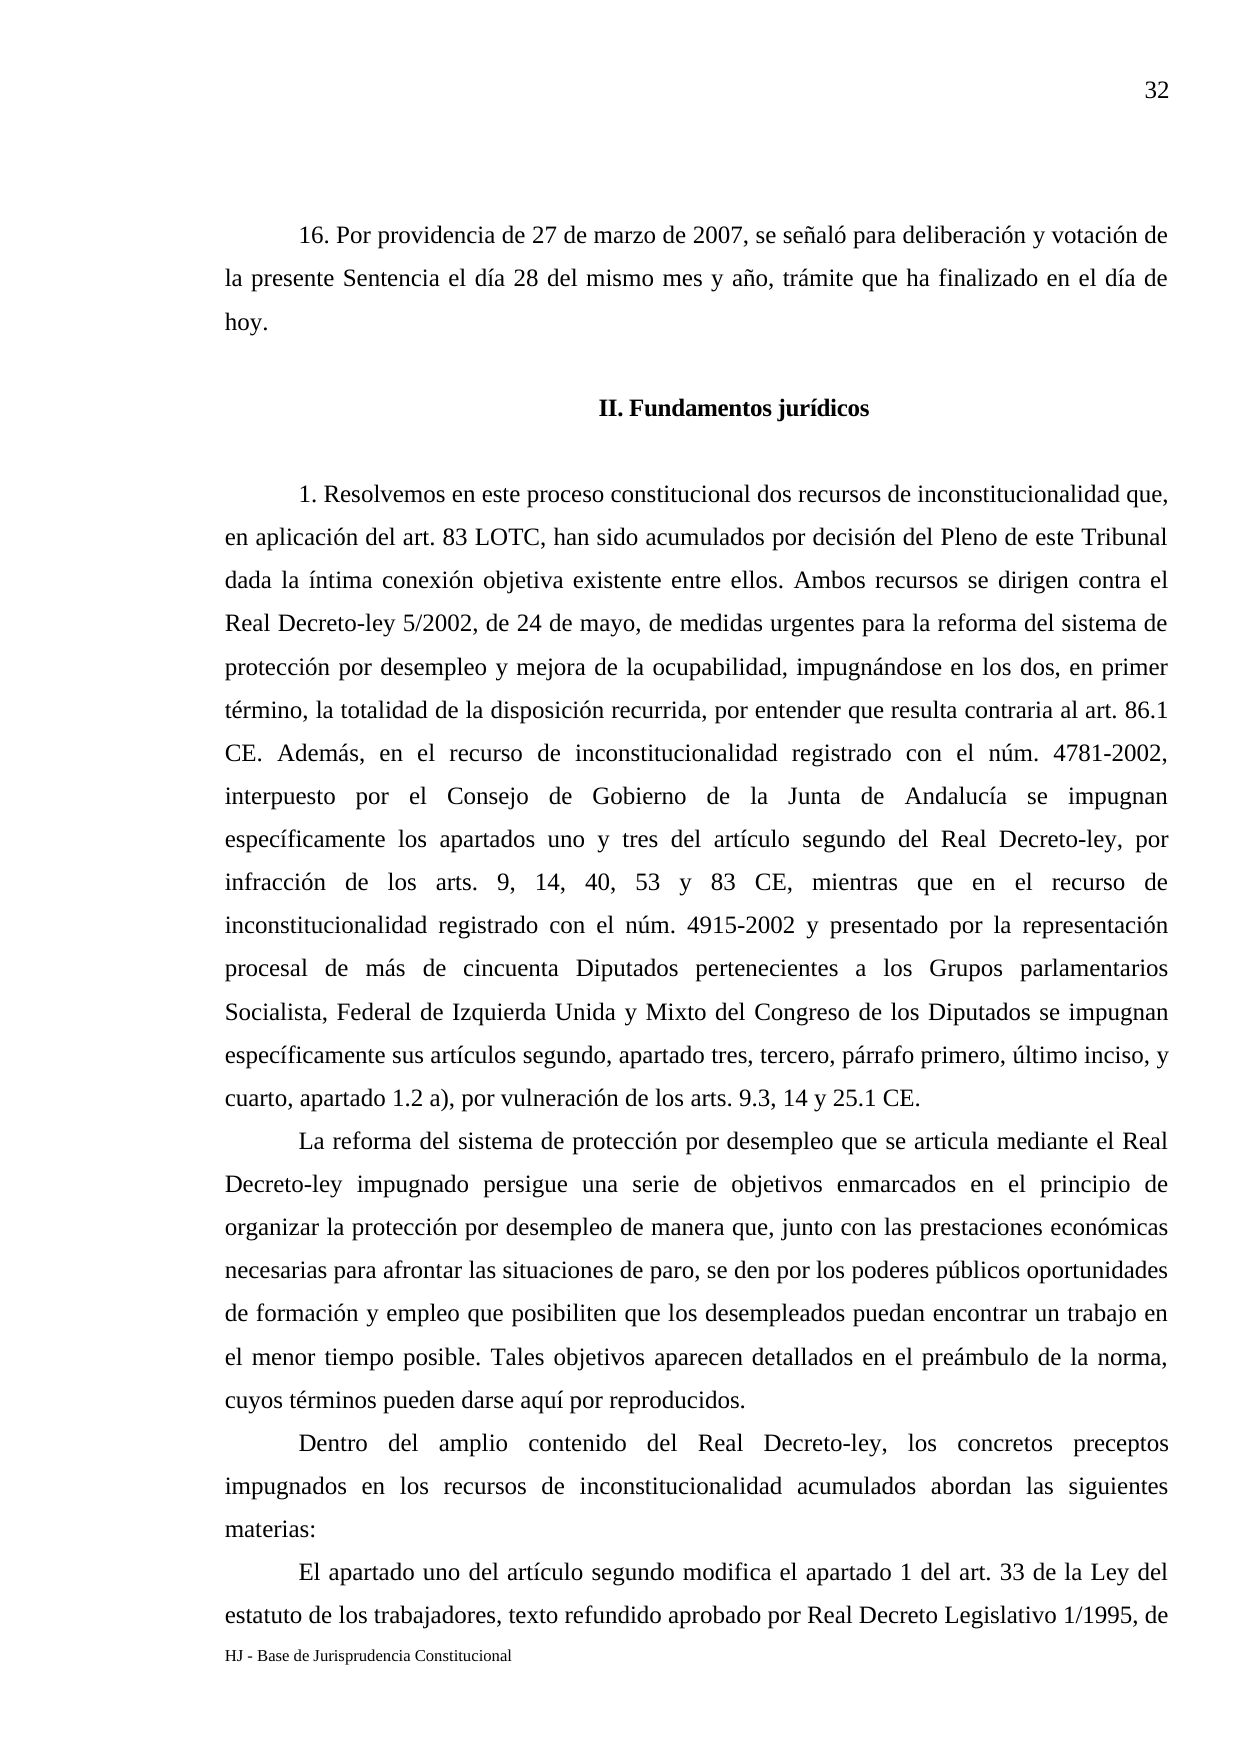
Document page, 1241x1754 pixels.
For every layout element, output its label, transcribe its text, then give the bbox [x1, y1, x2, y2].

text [224, 1557, 1169, 1629]
text 1. Resolvemos en este proceso constitucional dos recursos de inconstitucionalidad que, en aplicación del art. 83 LOTC, han sido acumulados por decisión del Pleno de este Tribunal dada la íntima conexión objetiva existente entre ellos. Ambos recursos se dirigen contra el Real Decreto-ley 5/2002, de 24 de mayo, de medidas urgentes para la reforma del sistema de protección por desempleo y mejora de la ocupabilidad, impugnándose en los dos, en primer término, la totalidad de la disposición recurrida, por entender que resulta contraria al art. 86.1 CE. Además, en el recurso de inconstitucionalidad registrado con el núm. 4781-2002, interpuesto por el Consejo de Gobierno de la Junta de Andalucía se impugnan específicamente los apartados uno y tres del artículo segundo del Real Decreto-ley, por infracción de los arts. 9, 14, 40, 53 y 83 CE, mientras que en el recurso de inconstitucionalidad registrado con el núm. 4915-2002 y presentado por la representación procesal de más de cincuenta Diputados pertenecientes a los Grupos parlamentarios Socialista, Federal de Izquierda Unida y Mixto del Congreso de los Diputados se impugnan específicamente sus artículos segundo, apartado tres, tercero, párrafo primero, último inciso, y cuarto, apartado 1.2 a), por vulneración de los arts. 9.3, 14 y 25.1 CE. [224, 479, 1169, 1112]
text 16. Por providencia de 27 de marzo de 2007, se señaló para deliberación y votación de la presente Sentencia el día 28 del mismo mes y año, trámite que ha finalizado en el día de hoy. [224, 220, 1169, 335]
text La reforma del sistema de protección por desempleo que se articula mediante el Real Decreto-ley impugnado persigue una serie de objetivos enmarcados en el principio de organizar la protección por desempleo de manera que, junto con las prestaciones económicas necesarias para afrontar las situaciones de paro, se den por los poderes públicos oportunidades de formación y empleo que posibiliten que los desempleados puedan encontrar un trabajo en el menor tiempo posible. Tales objetivos aparecen detallados en el preámbulo de la norma, cuyos términos pueden darse aquí por reproducidos. [224, 1126, 1169, 1413]
subtitle II. Fundamentos jurídicos [224, 393, 1169, 422]
text Dentro del amplio contenido del Real Decreto-ley, los concretos preceptos impugnados en los recursos de inconstitucionalidad acumulados abordan las siguientes materias: [224, 1428, 1169, 1543]
